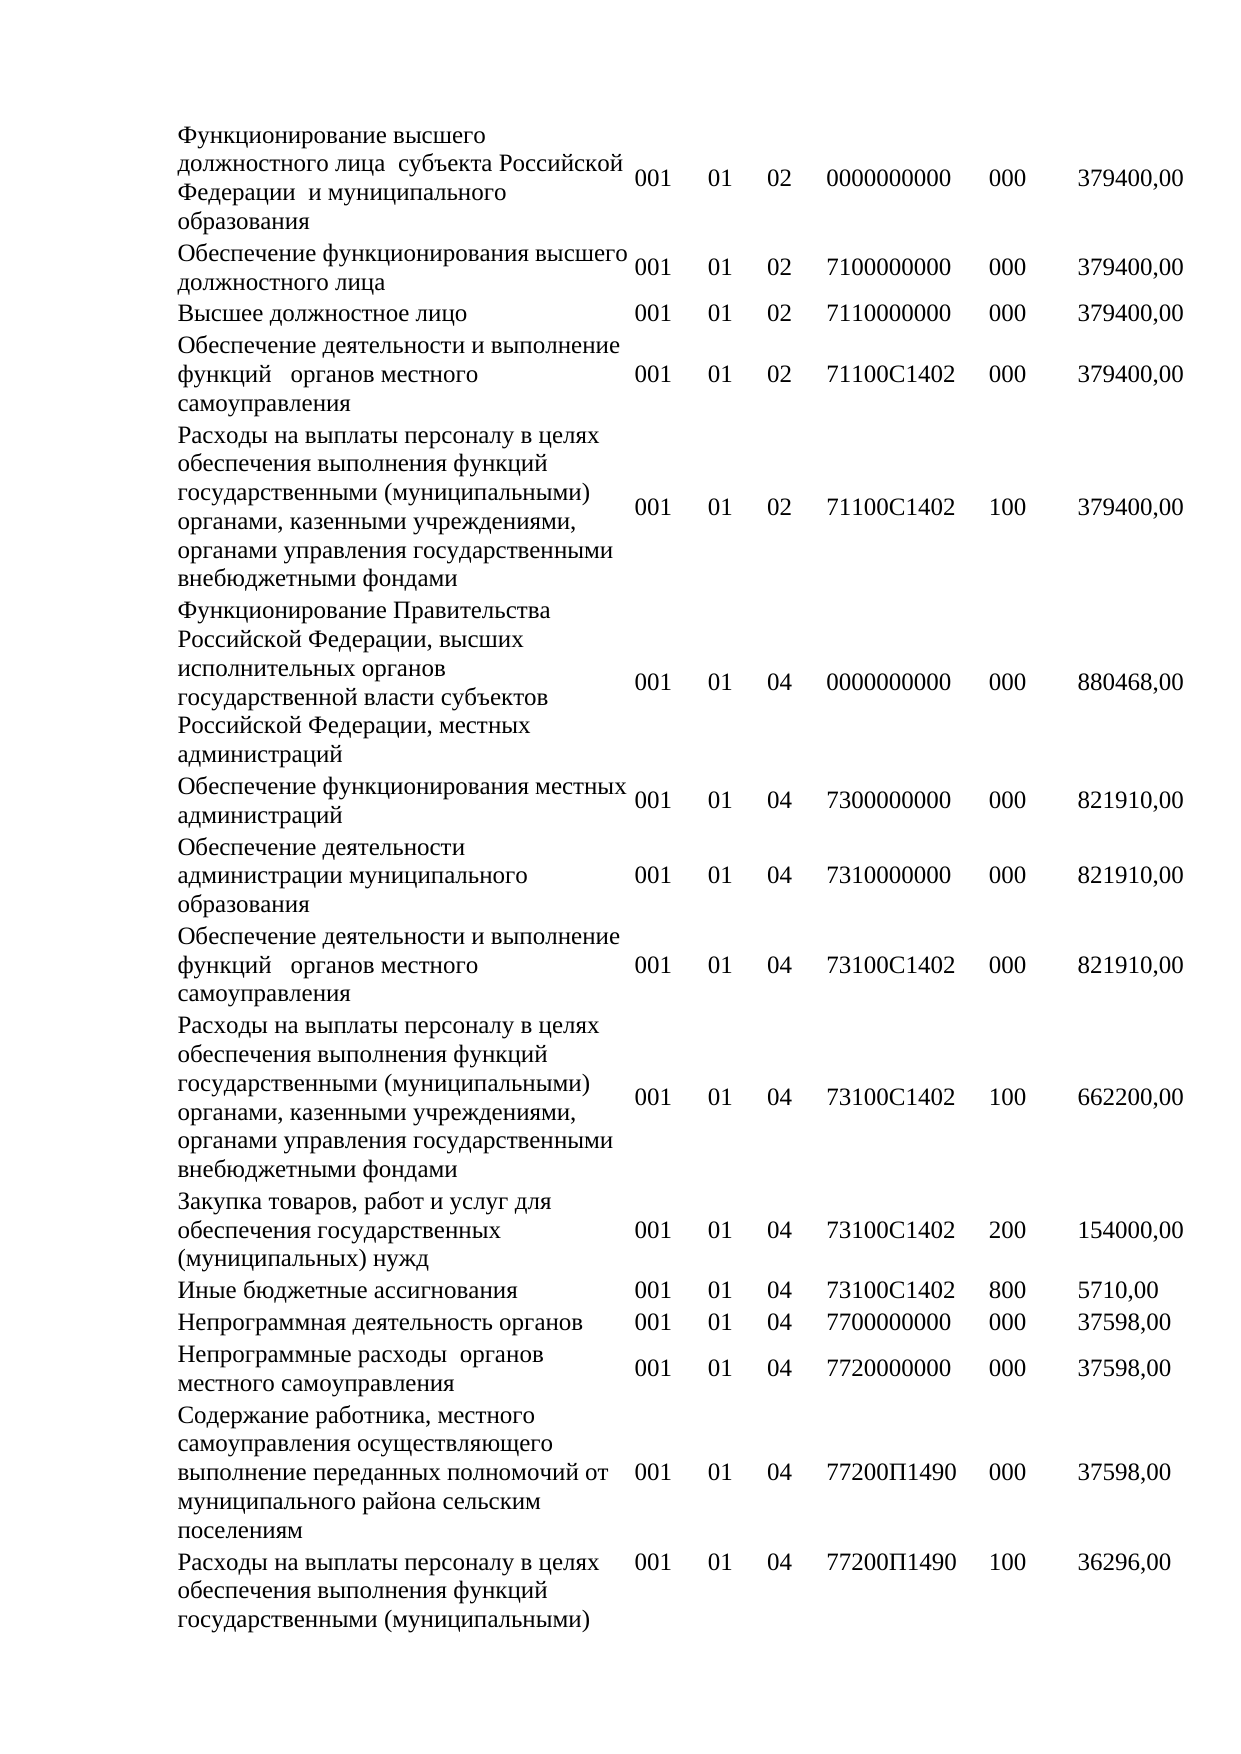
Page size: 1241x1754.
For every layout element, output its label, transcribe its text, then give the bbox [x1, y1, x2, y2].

table_cell Содержание работника, местного самоуправления осуществляющего выполнение переданных полномочий от муниципального района сельским поселениям [176, 1398, 633, 1545]
table_cell 100 [987, 418, 1076, 594]
table_cell 73100С1402 [825, 1274, 987, 1306]
table_cell 821910,00 [1076, 830, 1238, 919]
table_cell 04 [765, 1338, 824, 1398]
table_cell 01 [706, 1338, 765, 1398]
table_cell 02 [765, 418, 824, 594]
table_cell 821910,00 [1076, 769, 1238, 830]
table_cell 04 [765, 769, 824, 830]
table_cell 001 [633, 769, 706, 830]
table_cell 001 [633, 418, 706, 594]
table_cell 379400,00 [1076, 329, 1238, 418]
table_cell 04 [765, 594, 824, 769]
table_cell 01 [706, 1009, 765, 1184]
table_cell 01 [706, 1398, 765, 1545]
table_cell Обеспечение деятельности и выполнение функций органов местного самоуправления [176, 329, 633, 418]
table_cell 37598,00 [1076, 1306, 1238, 1337]
table_cell 880468,00 [1076, 594, 1238, 769]
table_cell 001 [633, 1009, 706, 1184]
table_cell 5710,00 [1076, 1274, 1238, 1306]
table_cell 02 [765, 297, 824, 329]
table_cell Функционирование высшего должностного лица субъекта Российской Федерации и муниципального образования [176, 118, 633, 236]
table_cell 01 [706, 769, 765, 830]
table_cell 0000000000 [825, 594, 987, 769]
table_cell 77200П1490 [825, 1545, 987, 1634]
table_cell 73100С1402 [825, 1009, 987, 1184]
table_cell 001 [633, 1306, 706, 1337]
table_cell 662200,00 [1076, 1009, 1238, 1184]
table_cell 000 [987, 919, 1076, 1009]
table_cell 379400,00 [1076, 418, 1238, 594]
table_cell 001 [633, 329, 706, 418]
table_cell 001 [633, 1274, 706, 1306]
table_cell Непрограммная деятельность органов [176, 1306, 633, 1337]
table_cell 000 [987, 830, 1076, 919]
table_cell Непрограммные расходы органов местного самоуправления [176, 1338, 633, 1398]
table_cell 01 [706, 236, 765, 297]
table_cell 01 [706, 1545, 765, 1634]
table_cell 000 [987, 1398, 1076, 1545]
table_cell 04 [765, 1184, 824, 1274]
table_cell 04 [765, 1009, 824, 1184]
table_cell 02 [765, 329, 824, 418]
table_cell 100 [987, 1545, 1076, 1634]
table_cell 154000,00 [1076, 1184, 1238, 1274]
table_cell 04 [765, 1398, 824, 1545]
table_cell 37598,00 [1076, 1398, 1238, 1545]
table_cell 200 [987, 1184, 1076, 1274]
table_cell 000 [987, 769, 1076, 830]
table_cell 04 [765, 1274, 824, 1306]
table_cell Обеспечение функционирования высшего должностного лица [176, 236, 633, 297]
table_cell 001 [633, 594, 706, 769]
table_cell 01 [706, 418, 765, 594]
table_cell 7110000000 [825, 297, 987, 329]
table_cell 7720000000 [825, 1338, 987, 1398]
table_cell 01 [706, 1274, 765, 1306]
table_cell 71100С1402 [825, 418, 987, 594]
table_cell 000 [987, 1306, 1076, 1337]
table_cell 001 [633, 297, 706, 329]
table_cell 04 [765, 919, 824, 1009]
table_cell 000 [987, 236, 1076, 297]
table_cell Обеспечение деятельности администрации муниципального образования [176, 830, 633, 919]
table_cell 01 [706, 1184, 765, 1274]
table_cell 7310000000 [825, 830, 987, 919]
table_cell 7300000000 [825, 769, 987, 830]
table_cell 001 [633, 919, 706, 1009]
table_cell 000 [987, 594, 1076, 769]
table_cell 01 [706, 919, 765, 1009]
table_cell 001 [633, 1184, 706, 1274]
table_cell 04 [765, 830, 824, 919]
table_cell 7100000000 [825, 236, 987, 297]
table_cell 77200П1490 [825, 1398, 987, 1545]
table_cell Обеспечение деятельности и выполнение функций органов местного самоуправления [176, 919, 633, 1009]
table_cell 379400,00 [1076, 236, 1238, 297]
table_cell 02 [765, 236, 824, 297]
table_cell 001 [633, 1338, 706, 1398]
table_cell Закупка товаров, работ и услуг для обеспечения государственных (муниципальных) нужд [176, 1184, 633, 1274]
table_cell 001 [633, 1545, 706, 1634]
table_cell 0000000000 [825, 118, 987, 236]
table_cell 000 [987, 329, 1076, 418]
table_cell 01 [706, 118, 765, 236]
table_cell 000 [987, 297, 1076, 329]
table_cell 7700000000 [825, 1306, 987, 1337]
table_cell 821910,00 [1076, 919, 1238, 1009]
table_cell 01 [706, 297, 765, 329]
table_cell Обеспечение функционирования местных администраций [176, 769, 633, 830]
table_cell 71100С1402 [825, 329, 987, 418]
table_cell 36296,00 [1076, 1545, 1238, 1634]
table_cell 000 [987, 1338, 1076, 1398]
table_cell 01 [706, 1306, 765, 1337]
table_cell 04 [765, 1545, 824, 1634]
table_cell 001 [633, 1398, 706, 1545]
table_cell 001 [633, 830, 706, 919]
table_cell 02 [765, 118, 824, 236]
table_cell 04 [765, 1306, 824, 1337]
table_cell 01 [706, 594, 765, 769]
table_cell Функционирование Правительства Российской Федерации, высших исполнительных органов государственной власти субъектов Российской Федерации, местных администраций [176, 594, 633, 769]
table_cell 37598,00 [1076, 1338, 1238, 1398]
table_cell 01 [706, 830, 765, 919]
table_cell 73100С1402 [825, 919, 987, 1009]
table_cell 379400,00 [1076, 297, 1238, 329]
table_cell 01 [706, 329, 765, 418]
table_cell 800 [987, 1274, 1076, 1306]
table_cell 000 [987, 118, 1076, 236]
table_cell 001 [633, 236, 706, 297]
table_cell 001 [633, 118, 706, 236]
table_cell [176, 1545, 633, 1634]
table_cell 73100С1402 [825, 1184, 987, 1274]
table_cell Иные бюджетные ассигнования [176, 1274, 633, 1306]
table_cell 379400,00 [1076, 118, 1238, 236]
table_cell 100 [987, 1009, 1076, 1184]
table_cell Высшее должностное лицо [176, 297, 633, 329]
